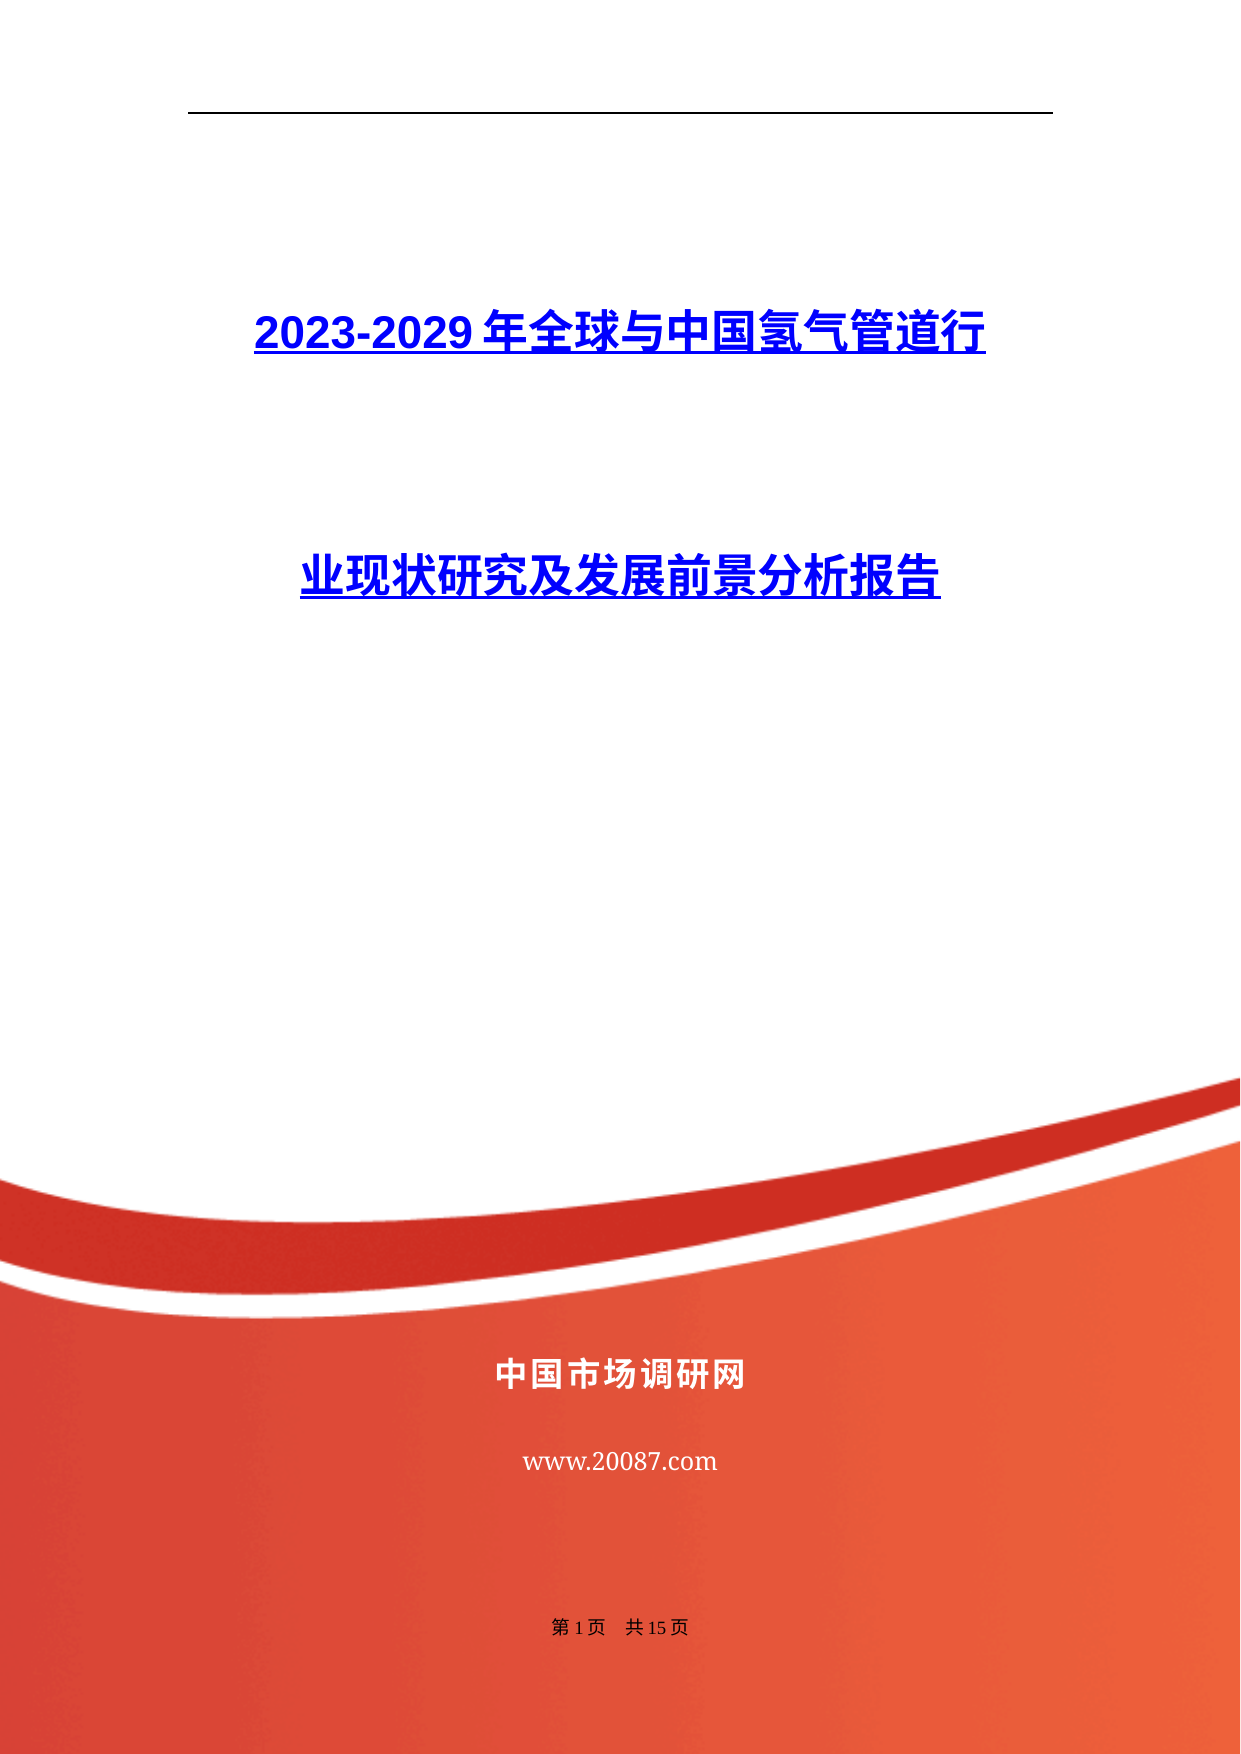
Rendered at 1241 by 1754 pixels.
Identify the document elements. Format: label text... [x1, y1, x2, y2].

text www.20087.com [187, 1428, 1053, 1493]
subtitle 中国市场调研网 [187, 1339, 1053, 1404]
table_header 2023-2029年全球与中国氢气管道行业现状研究及发展前景分析报告 [188, 207, 1053, 773]
picture [0, 1006, 1241, 1754]
